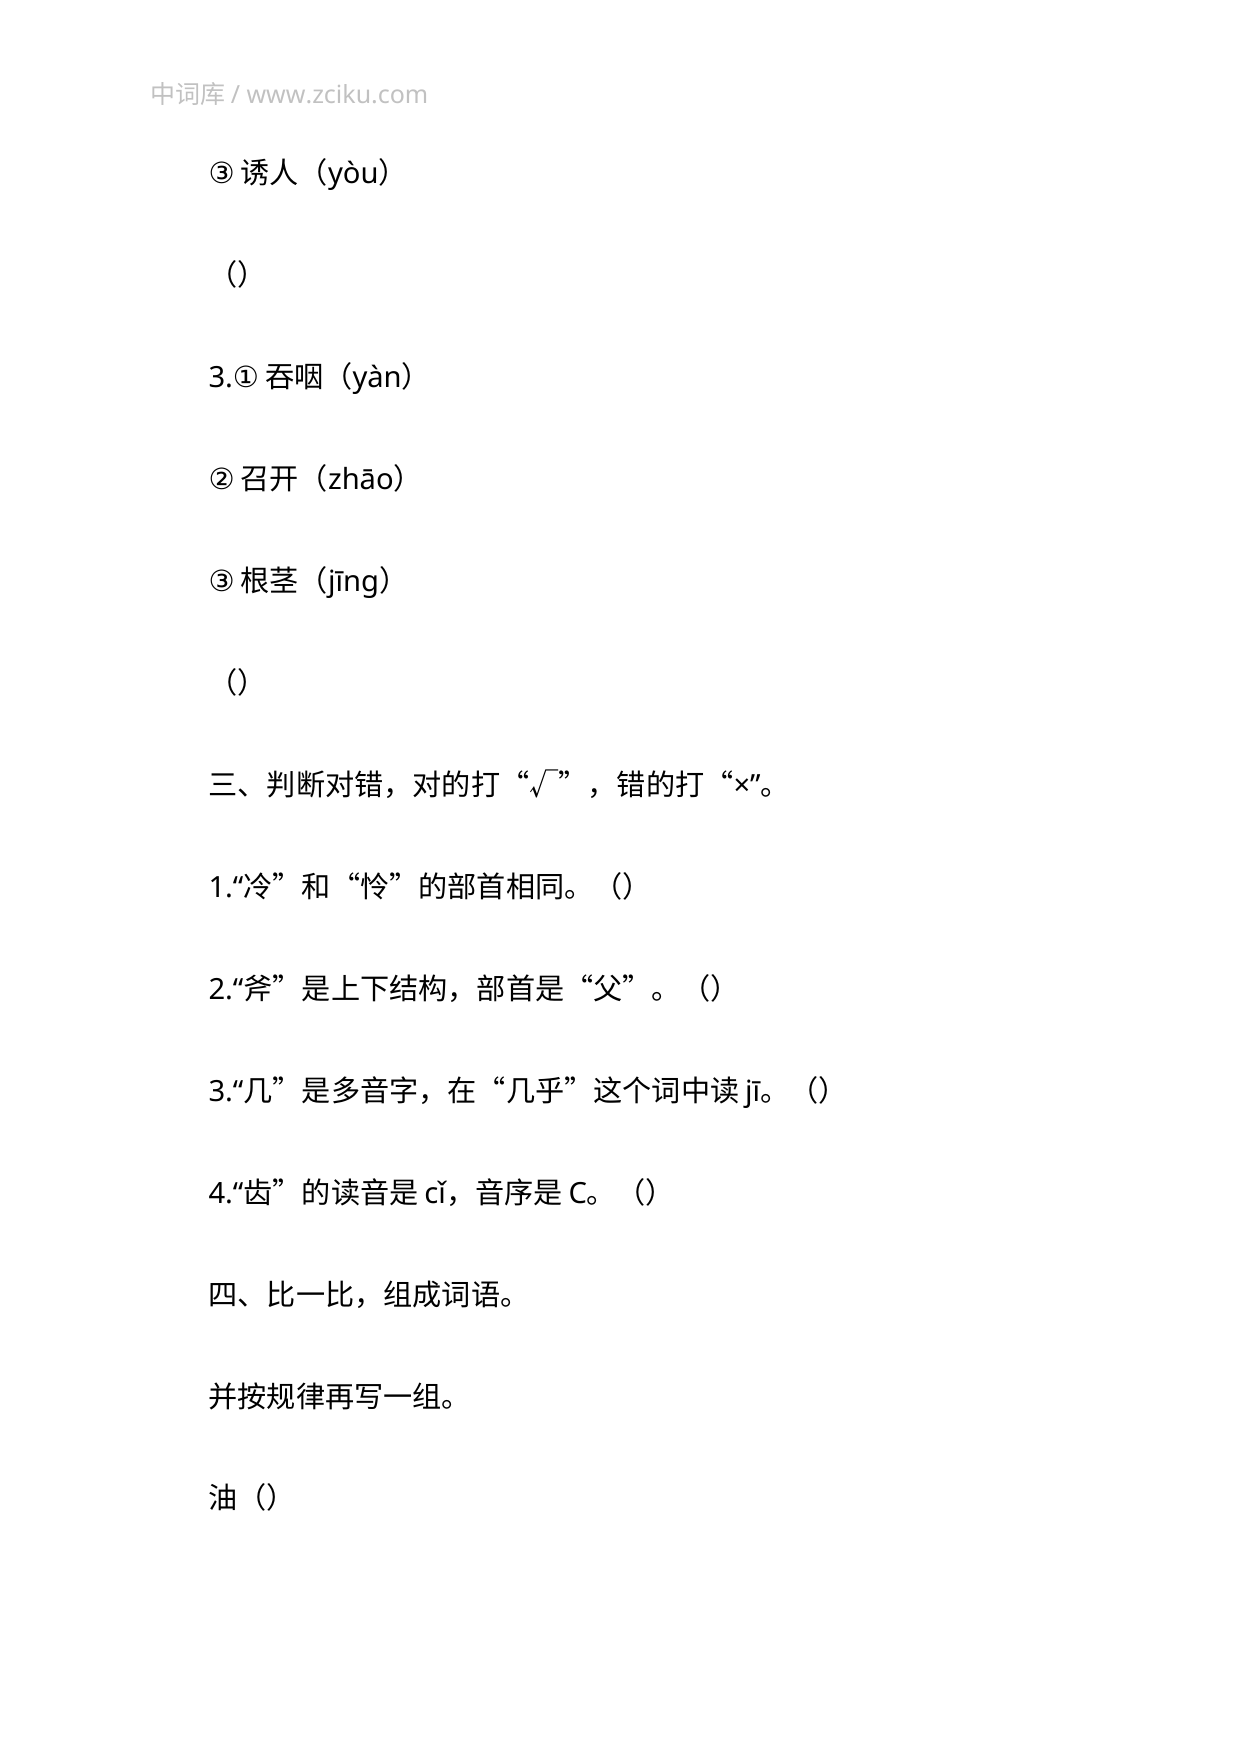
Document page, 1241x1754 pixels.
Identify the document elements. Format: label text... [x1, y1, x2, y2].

text ③诱人（yòu） [150, 150, 1090, 192]
text 2.“斧”是上下结构，部首是“父”。（） [150, 965, 1090, 1008]
text ②召开（zhāo） [150, 456, 1090, 498]
text （） [150, 660, 1090, 702]
text 四、比一比，组成词语。 [150, 1271, 1090, 1314]
text （） [150, 252, 1090, 294]
text 3.“几”是多音字，在“几乎”这个词中读jī。（） [150, 1067, 1090, 1110]
text 油（） [150, 1475, 1090, 1517]
text 并按规律再写一组。 [150, 1373, 1090, 1415]
text 3.①吞咽（yàn） [150, 354, 1090, 396]
text 三、判断对错，对的打“√”，错的打“×”。 [150, 761, 1090, 804]
text 4.“齿”的读音是cǐ，音序是C。（） [150, 1169, 1090, 1212]
text ③根茎（jīnɡ） [150, 558, 1090, 600]
text 1.“冷”和“怜”的部首相同。（） [150, 863, 1090, 906]
